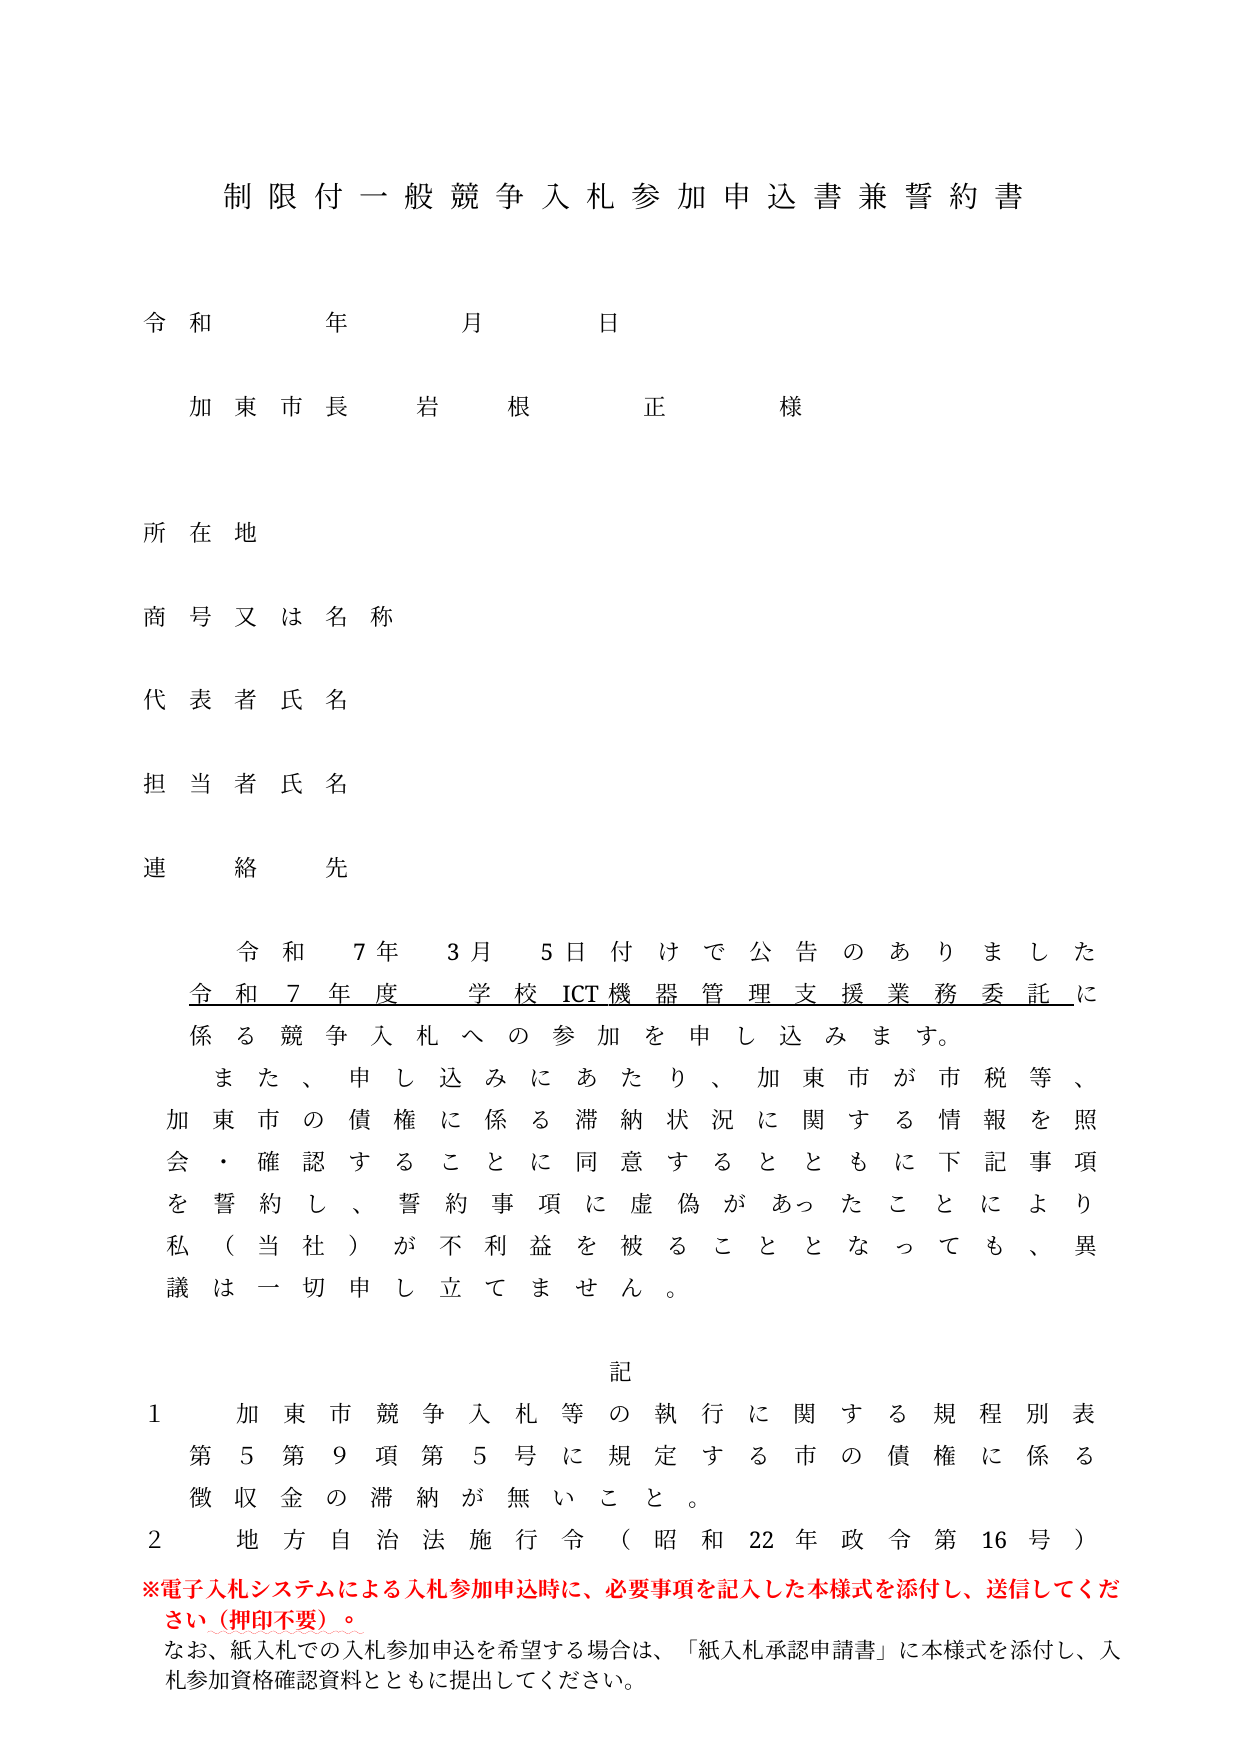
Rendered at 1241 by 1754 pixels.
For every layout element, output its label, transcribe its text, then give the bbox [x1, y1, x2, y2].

text 加東市長 岩 根 正 様 [144, 384, 1120, 426]
text 制限付一般競争入札参加申込書兼誓約書 [144, 174, 1120, 216]
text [144, 1518, 1120, 1560]
text 商号又は名称 [144, 552, 1120, 636]
text 記 [144, 1350, 1120, 1392]
text 代表者氏名 [144, 636, 1120, 720]
text 担当者氏名 [144, 720, 1120, 804]
text 連 絡 先 [144, 804, 1120, 888]
text 所在地 [144, 468, 1120, 552]
text １ 加東市競争入札等の執行に関する規程別表第５第９項第５号に規定する市の債権に係る徴収金の滞納が無いこと。 [144, 1392, 1120, 1518]
text 令和 年 月 日 [144, 258, 1120, 342]
text 令和 7年 3月 5日付けで公告のありました令和７年度 学校ICT機器管理支援業務委託に係る競争入札への参加を申し込みます。 [144, 930, 1120, 1056]
text また、申し込みにあたり、加東市が市税等、加東市の債権に係る滞納状況に関する情報を照会・確認することに同意するとともに下記事項を誓約し、誓約事項に虚偽があったことにより私（当社）が不利益を被ることとなっても、異議は一切申し立てません。 [166, 1056, 1120, 1308]
